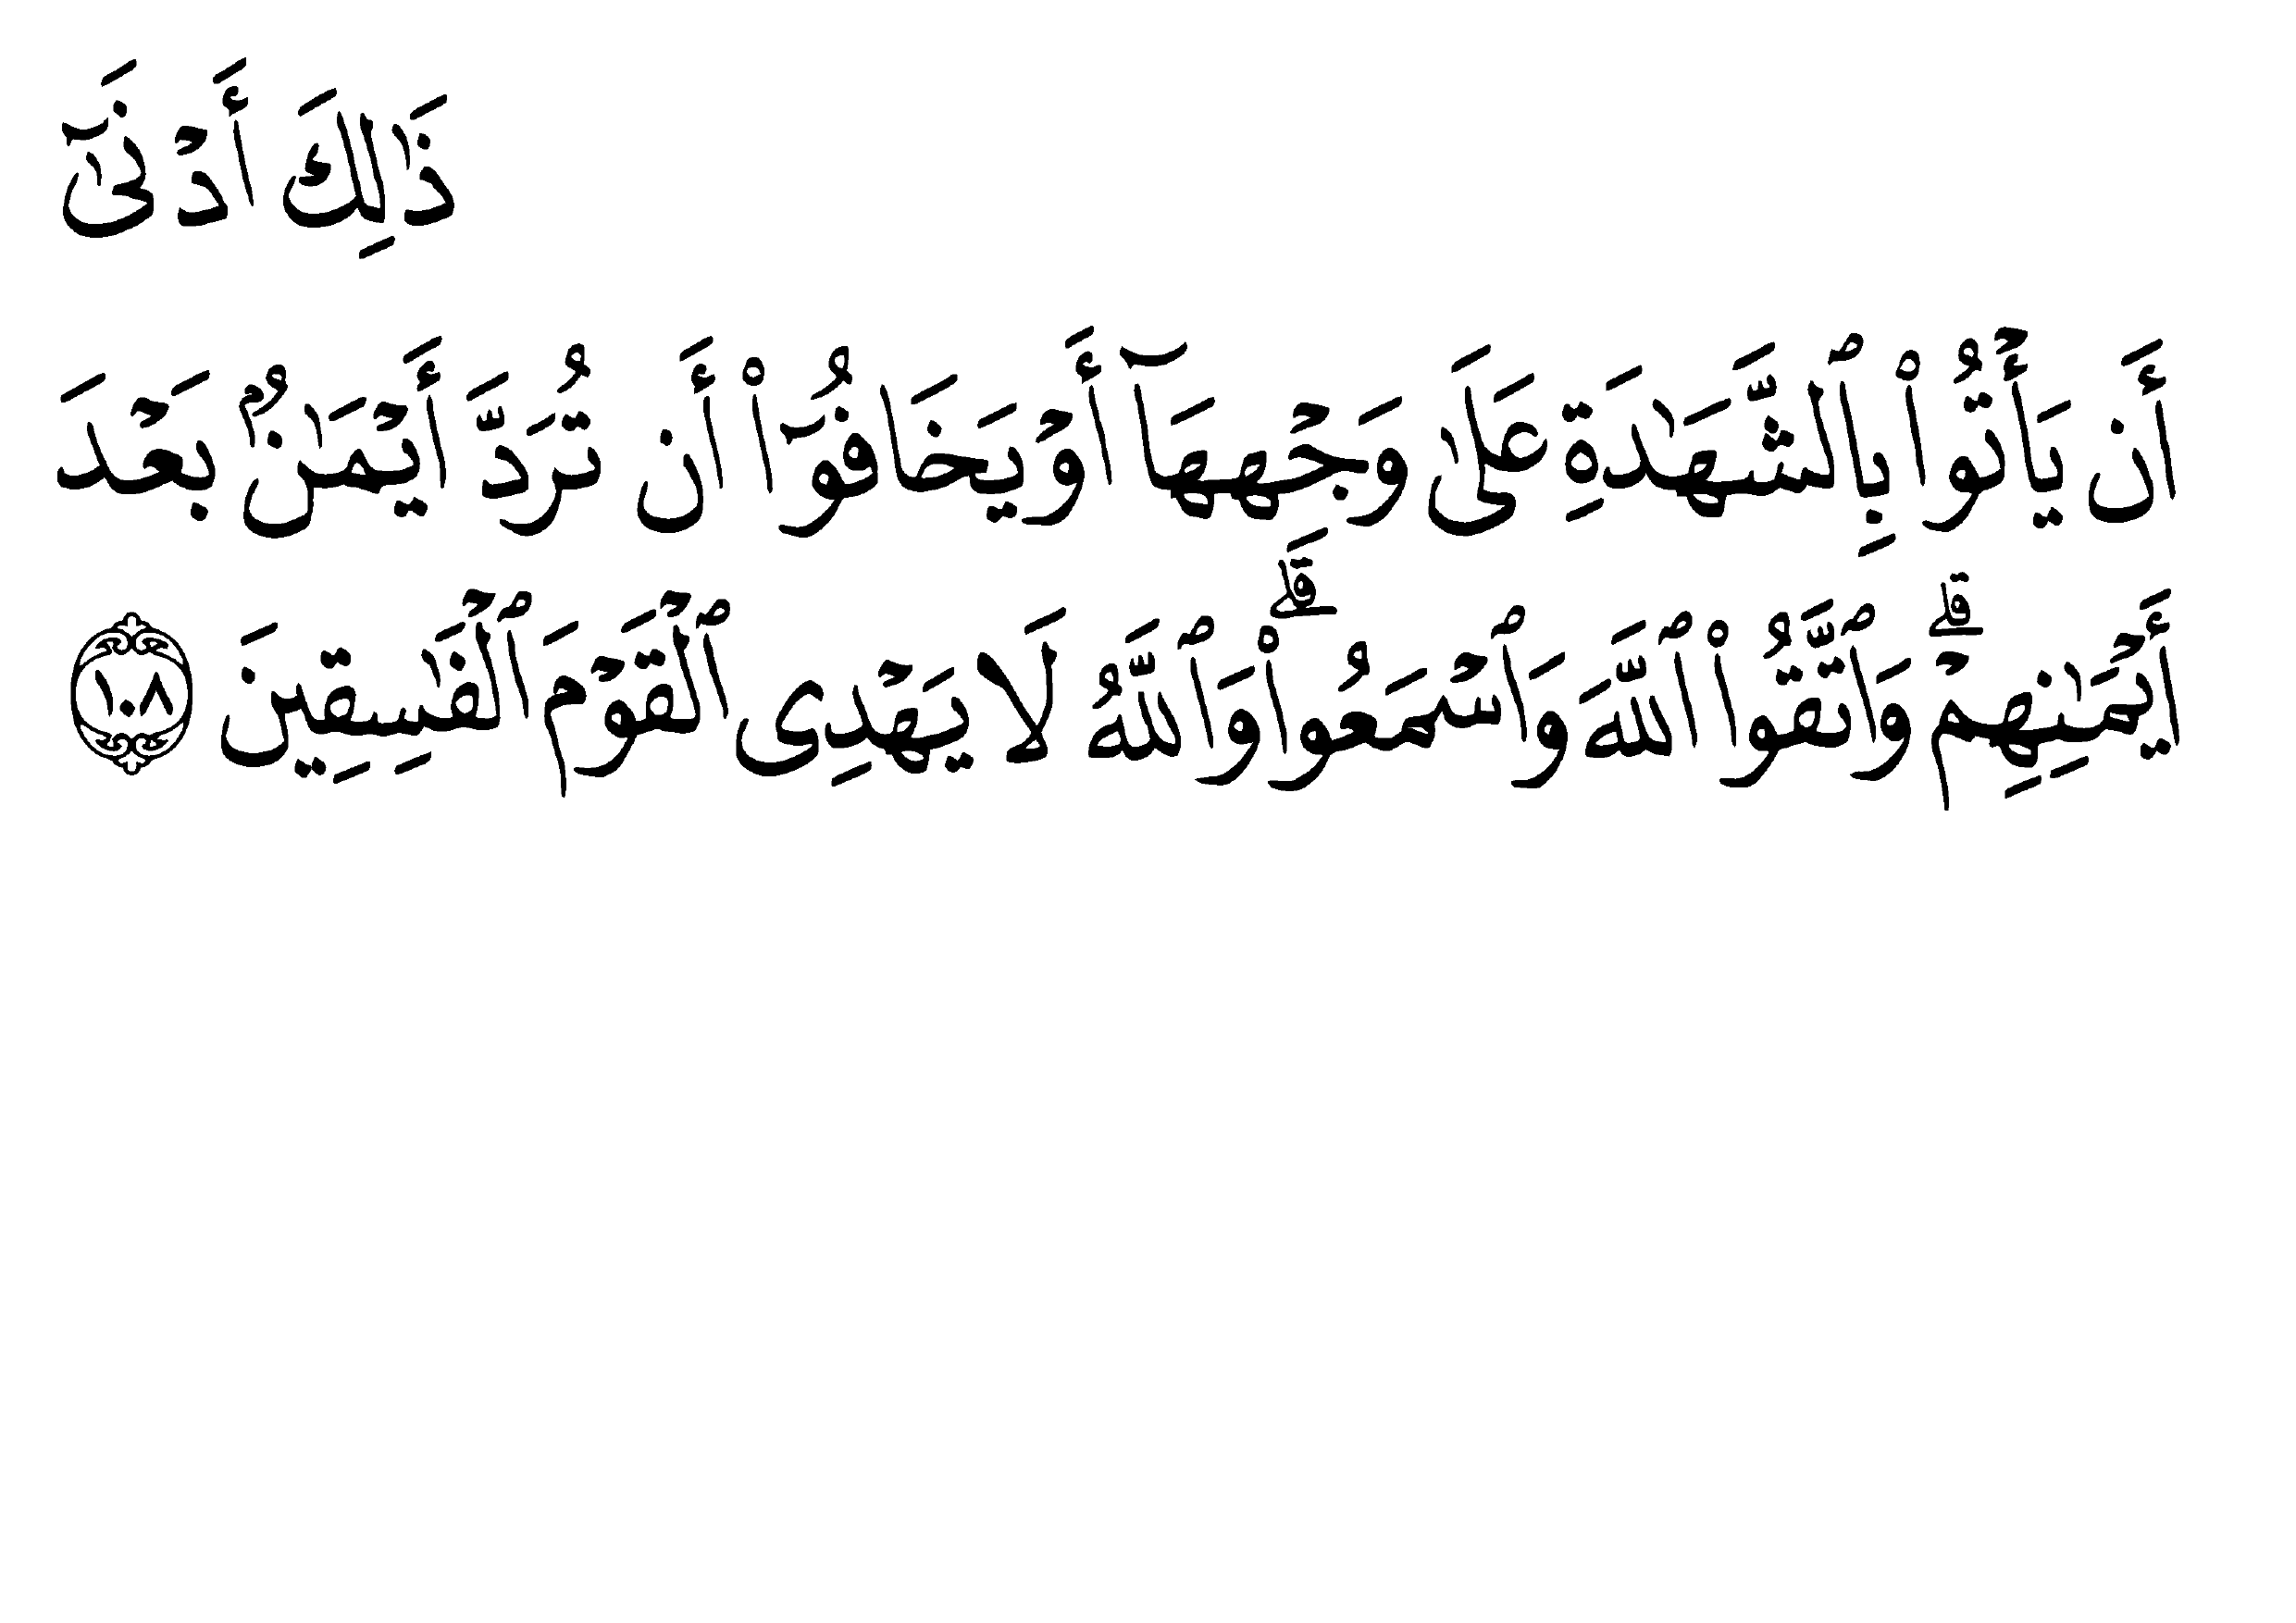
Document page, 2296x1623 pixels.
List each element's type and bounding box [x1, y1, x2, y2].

picture [57, 57, 2179, 811]
